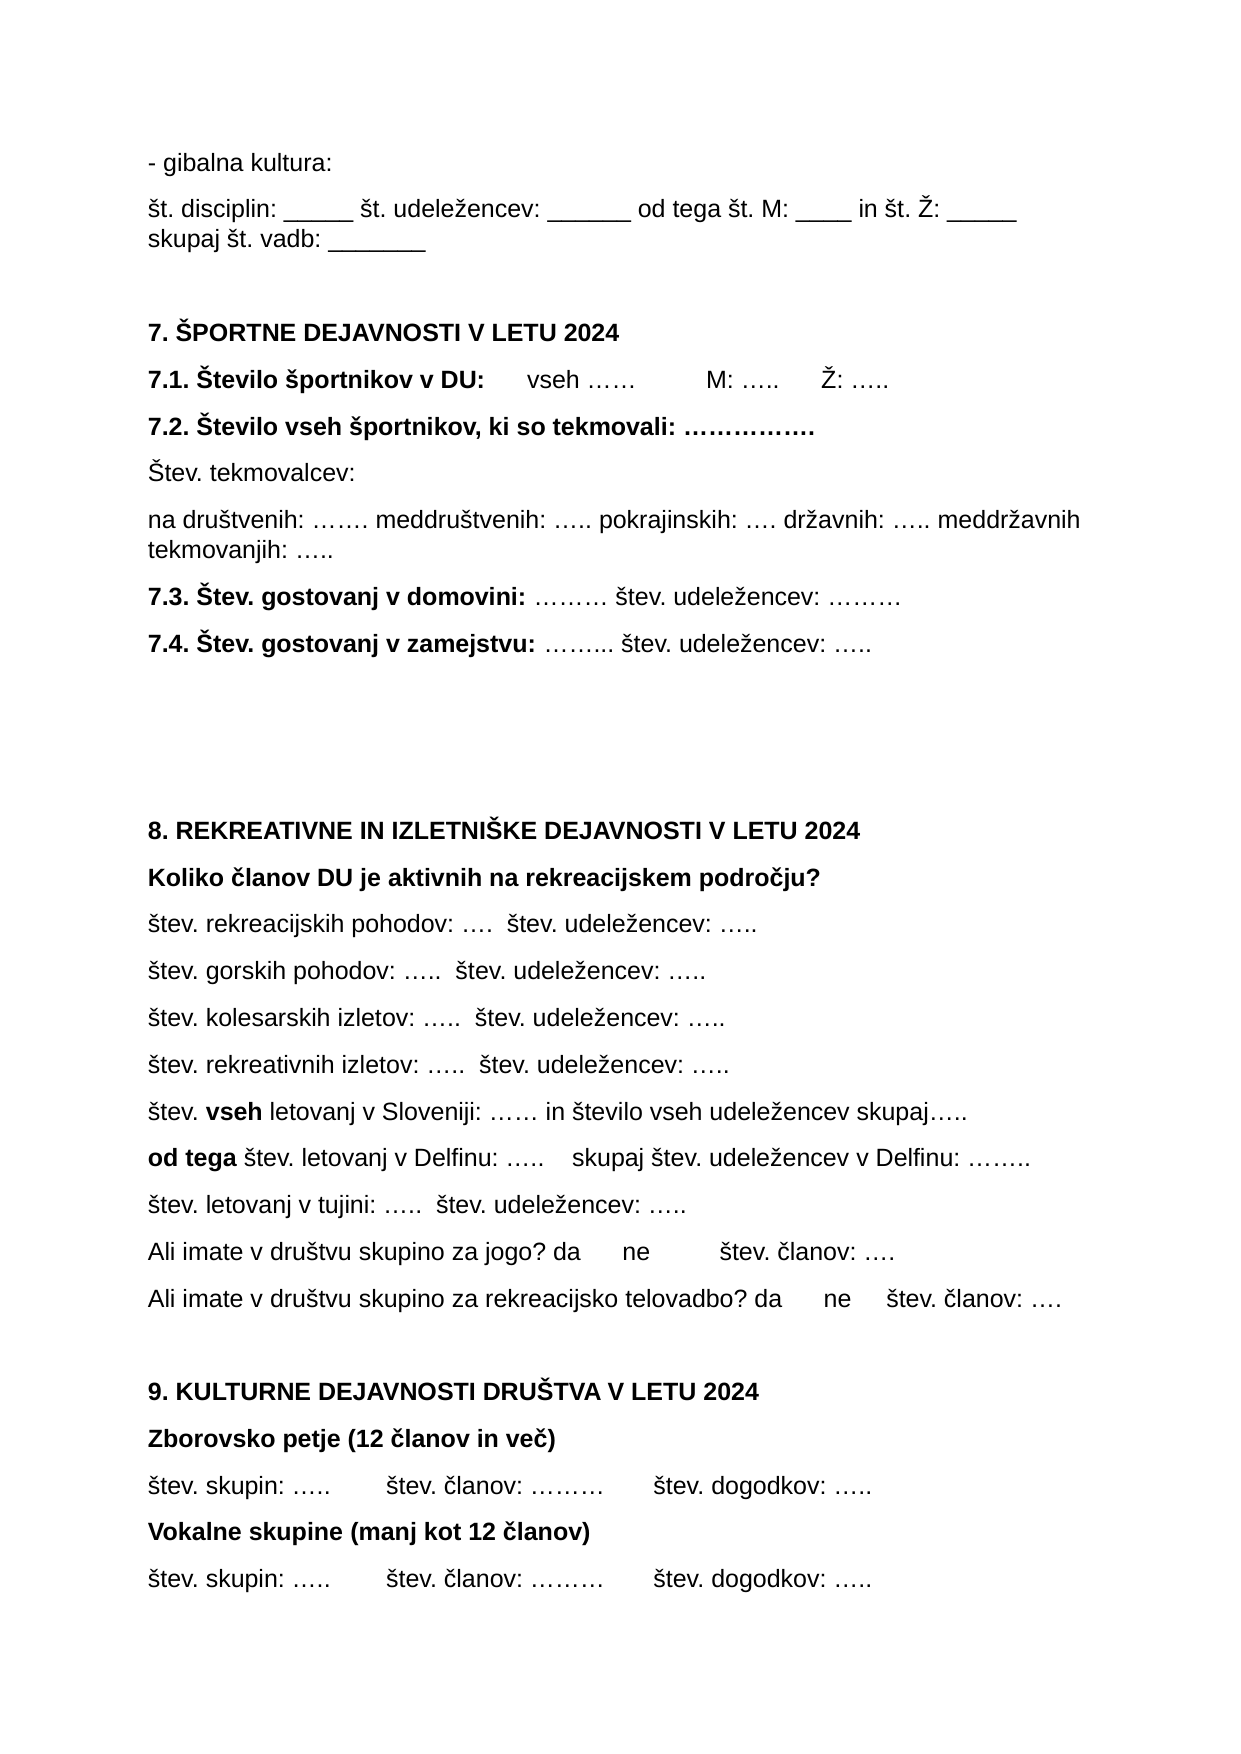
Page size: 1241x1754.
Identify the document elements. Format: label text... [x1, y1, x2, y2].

text 8. REKREATIVNE IN IZLETNIŠKE DEJAVNOSTI V LETU 2024 [148, 816, 1093, 844]
text štev. rekreativnih izletov: ….. štev. udeležencev: ….. [148, 1050, 1093, 1078]
text od tega štev. letovanj v Delfinu: ….. skupaj štev. udeležencev v Delfinu: …….. [148, 1143, 1093, 1172]
text štev. letovanj v tujini: ….. štev. udeležencev: ….. [148, 1190, 1093, 1219]
text Koliko članov DU je aktivnih na rekreacijskem področju? [148, 863, 1093, 891]
text 7. ŠPORTNE DEJAVNOSTI V LETU 2024 [148, 318, 1093, 347]
text 9. KULTURNE DEJAVNOSTI DRUŠTVA V LETU 2024 [148, 1377, 1093, 1406]
text 7.4. Štev. gostovanj v zamejstvu: ……... štev. udeležencev: ….. [148, 629, 1093, 657]
text Vokalne skupine (manj kot 12 članov) [148, 1517, 1093, 1546]
text štev. vseh letovanj v Sloveniji: …… in število vseh udeležencev skupaj….. [148, 1096, 1093, 1125]
text Zborovsko petje (12 članov in več) [148, 1424, 1093, 1453]
text Štev. tekmovalcev: [148, 458, 1093, 487]
text - gibalna kultura: [148, 148, 1093, 176]
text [148, 1471, 1093, 1499]
text štev. kolesarskih izletov: ….. štev. udeležencev: ….. [148, 1003, 1093, 1032]
text 7.1. Število športnikov v DU: vseh …… M: ….. Ž: ….. [148, 365, 1093, 393]
text štev. gorskih pohodov: ….. štev. udeležencev: ….. [148, 956, 1093, 985]
text 7.2. Število vseh športnikov, ki so tekmovali: ……………. [148, 412, 1093, 440]
text 7.3. Štev. gostovanj v domovini: ……… štev. udeležencev: ……… [148, 582, 1093, 611]
text štev. rekreacijskih pohodov: …. štev. udeležencev: ….. [148, 909, 1093, 938]
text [148, 194, 1093, 253]
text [148, 1564, 1093, 1593]
text Ali imate v društvu skupino za rekreacijsko telovadbo? da ne štev. članov: …. [148, 1283, 1093, 1312]
text Ali imate v društvu skupino za jogo? da ne štev. članov: …. [148, 1237, 1093, 1266]
text na društvenih: ……. meddruštvenih: ….. pokrajinskih: …. državnih: ….. meddržavnih tekmovanjih: ….. [148, 505, 1093, 564]
